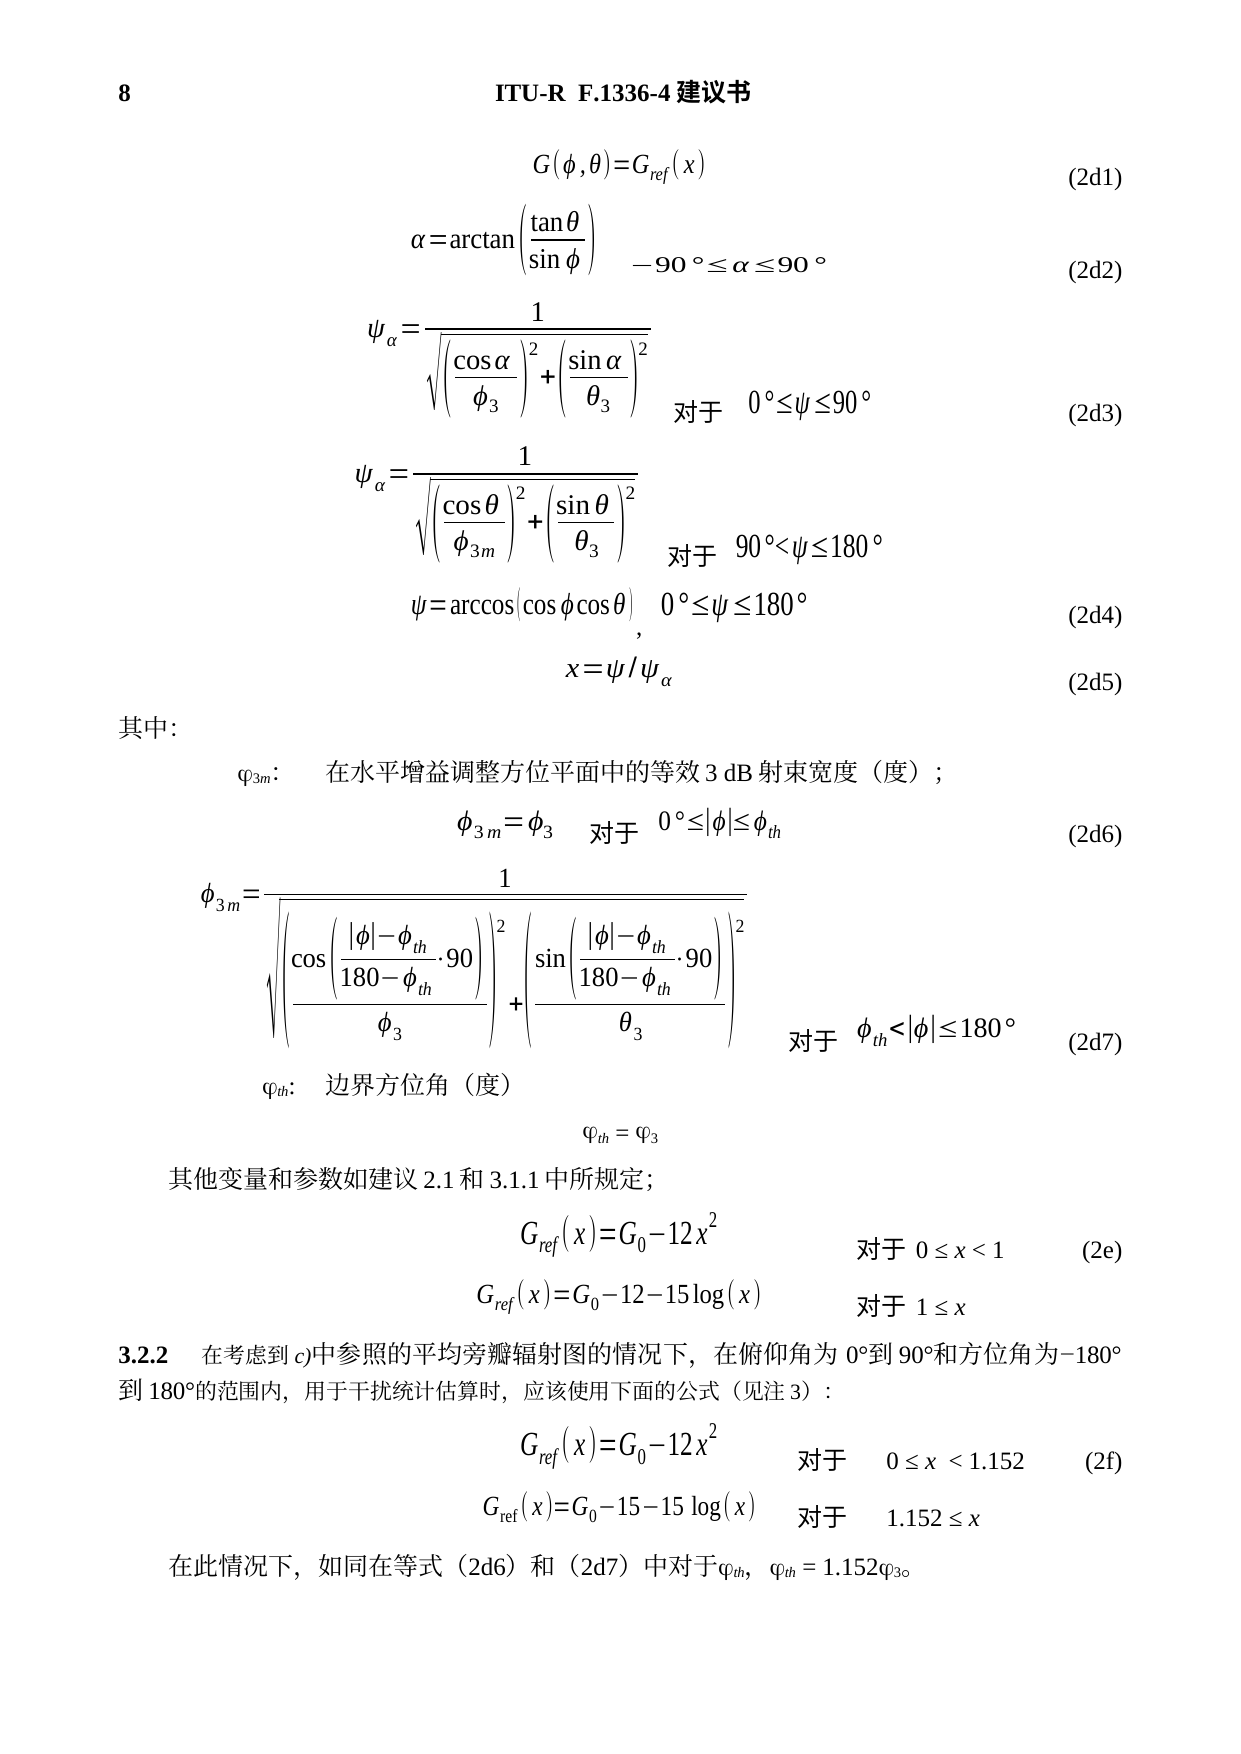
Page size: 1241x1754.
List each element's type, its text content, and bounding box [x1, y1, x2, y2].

text 对于 (2d7) [118, 863, 1122, 1057]
text (2d1) [118, 148, 1122, 191]
text th = 3 [118, 1118, 1122, 1147]
text (2d5) [118, 653, 1122, 696]
text 对于 1 ≤ x [118, 1278, 1122, 1323]
text th: 边界方位角（度） [118, 1066, 1122, 1102]
text 3m： 在水平增益调整方位平面中的等效3 dB射束宽度（度）； [118, 753, 1122, 789]
text 其中： [118, 708, 1122, 744]
text 3.2.2 在考虑到c)中参照的平均旁瓣辐射图的情况下，在俯仰角为0°到90°和方位角为−180°到180°的范围内，用于干扰统计估算时，应该使用下面的公式（见注3）： [118, 1335, 1122, 1407]
text 对于 1.152 ≤ x [118, 1489, 1122, 1534]
text , (2d4) [118, 586, 1122, 641]
text 在此情况下，如同在等式（2d6）和（2d7）中对于th，th = 1.1523。 [118, 1547, 1122, 1582]
text 对于 [118, 441, 1122, 573]
text (2d2) [118, 203, 1122, 283]
text 对于 (2d3) [118, 296, 1122, 428]
text 对于 (2d6) [118, 805, 1122, 850]
text 对于 0 ≤ x < 1 (2e) [118, 1208, 1122, 1265]
text 其他变量和参数如建议2.1和中所规定； [118, 1159, 1122, 1196]
text 对于 0 ≤ x < 1.152 (2f) [118, 1419, 1122, 1477]
